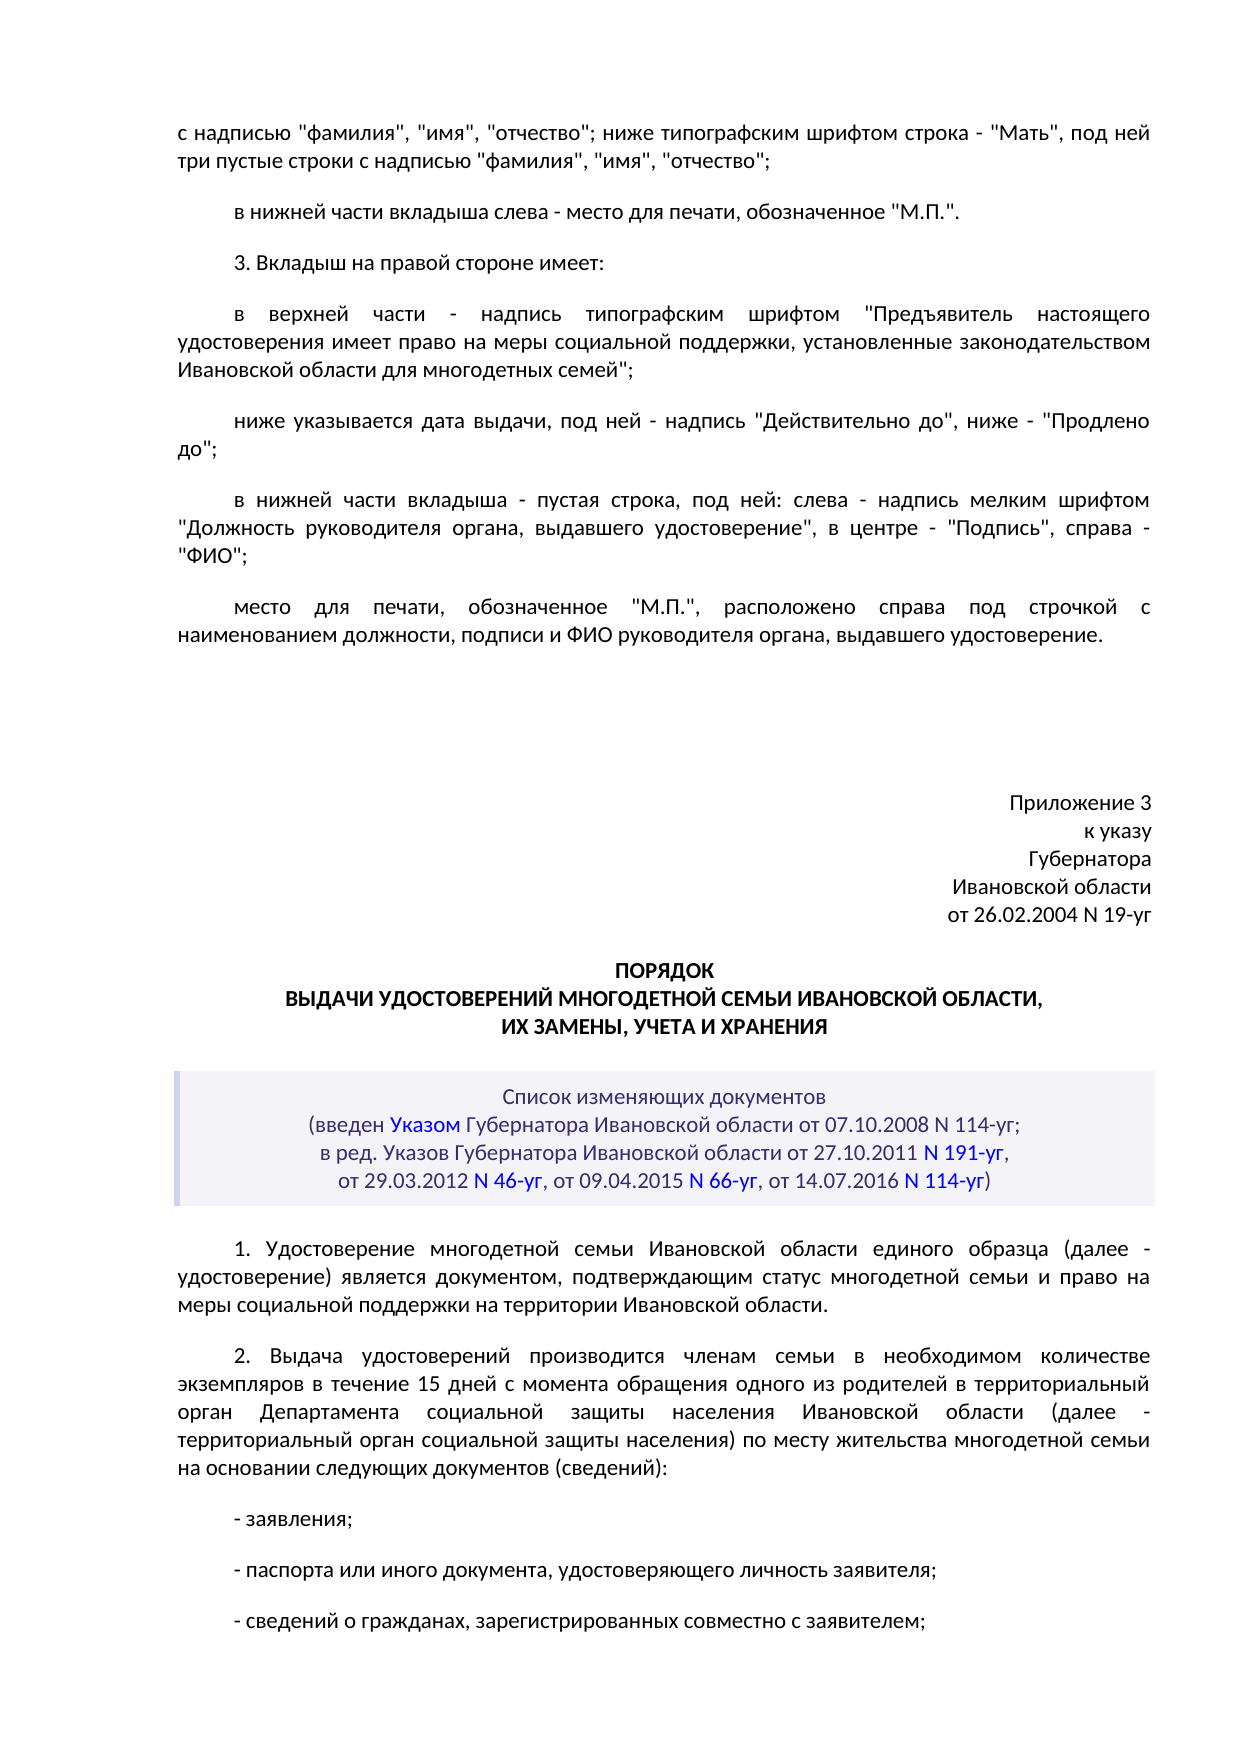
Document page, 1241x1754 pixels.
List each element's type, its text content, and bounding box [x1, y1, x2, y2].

title ИХ ЗАМЕНЫ, УЧЕТА И ХРАНЕНИЯ [177, 1012, 1152, 1040]
text - заявления; [177, 1504, 1152, 1532]
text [177, 118, 1152, 174]
text Приложение 3 [177, 788, 1152, 816]
text от 26.02.2004 N 19-уг [177, 900, 1152, 928]
title ВЫДАЧИ УДОСТОВЕРЕНИЙ МНОГОДЕТНОЙ СЕМЬИ ИВАНОВСКОЙ ОБЛАСТИ, [177, 984, 1152, 1012]
text 3. Вкладыш на правой стороне имеет: [177, 248, 1152, 276]
table_header Список изменяющих документов (введен Указом Губернатора Ивановской области от 07.10.2008 N 114-уг; в ред. Указов Губернатора Ивановской области от 27.10.2011 N 191-уг, от 29.03.2012 N 46-уг, от 09.04.2015 N 66-уг, от 14.07.2016 N 114-уг) [180, 1071, 1149, 1206]
text к указу [177, 816, 1152, 844]
text в нижней части вкладыша - пустая строка, под ней: слева - надпись мелким шрифтом "Должность руководителя органа, выдавшего удостоверение", в центре - "Подпись", справа - "ФИО"; [177, 485, 1152, 569]
text Губернатора [177, 844, 1152, 872]
text ниже указывается дата выдачи, под ней - надпись "Действительно до", ниже - "Продлено до"; [177, 406, 1152, 462]
text 1. Удостоверение многодетной семьи Ивановской области единого образца (далее - удостоверение) является документом, подтверждающим статус многодетной семьи и право на меры социальной поддержки на территории Ивановской области. [177, 1234, 1152, 1318]
text Ивановской области [177, 872, 1152, 900]
text в нижней части вкладыша слева - место для печати, обозначенное "М.П.". [177, 197, 1152, 225]
text - сведений о гражданах, зарегистрированных совместно с заявителем; [177, 1606, 1152, 1634]
title ПОРЯДОК [177, 956, 1152, 984]
text - паспорта или иного документа, удостоверяющего личность заявителя; [177, 1555, 1152, 1583]
text место для печати, обозначенное "М.П.", расположено справа под строчкой с наименованием должности, подписи и ФИО руководителя органа, выдавшего удостоверение. [177, 592, 1152, 648]
text 2. Выдача удостоверений производится членам семьи в необходимом количестве экземпляров в течение 15 дней с момента обращения одного из родителей в территориальный орган Департамента социальной защиты населения Ивановской области (далее - территориальный орган социальной защиты населения) по месту жительства многодетной семьи на основании следующих документов (сведений): [177, 1341, 1152, 1481]
text в верхней части - надпись типографским шрифтом "Предъявитель настоящего удостоверения имеет право на меры социальной поддержки, установленные законодательством Ивановской области для многодетных семей"; [177, 299, 1152, 383]
